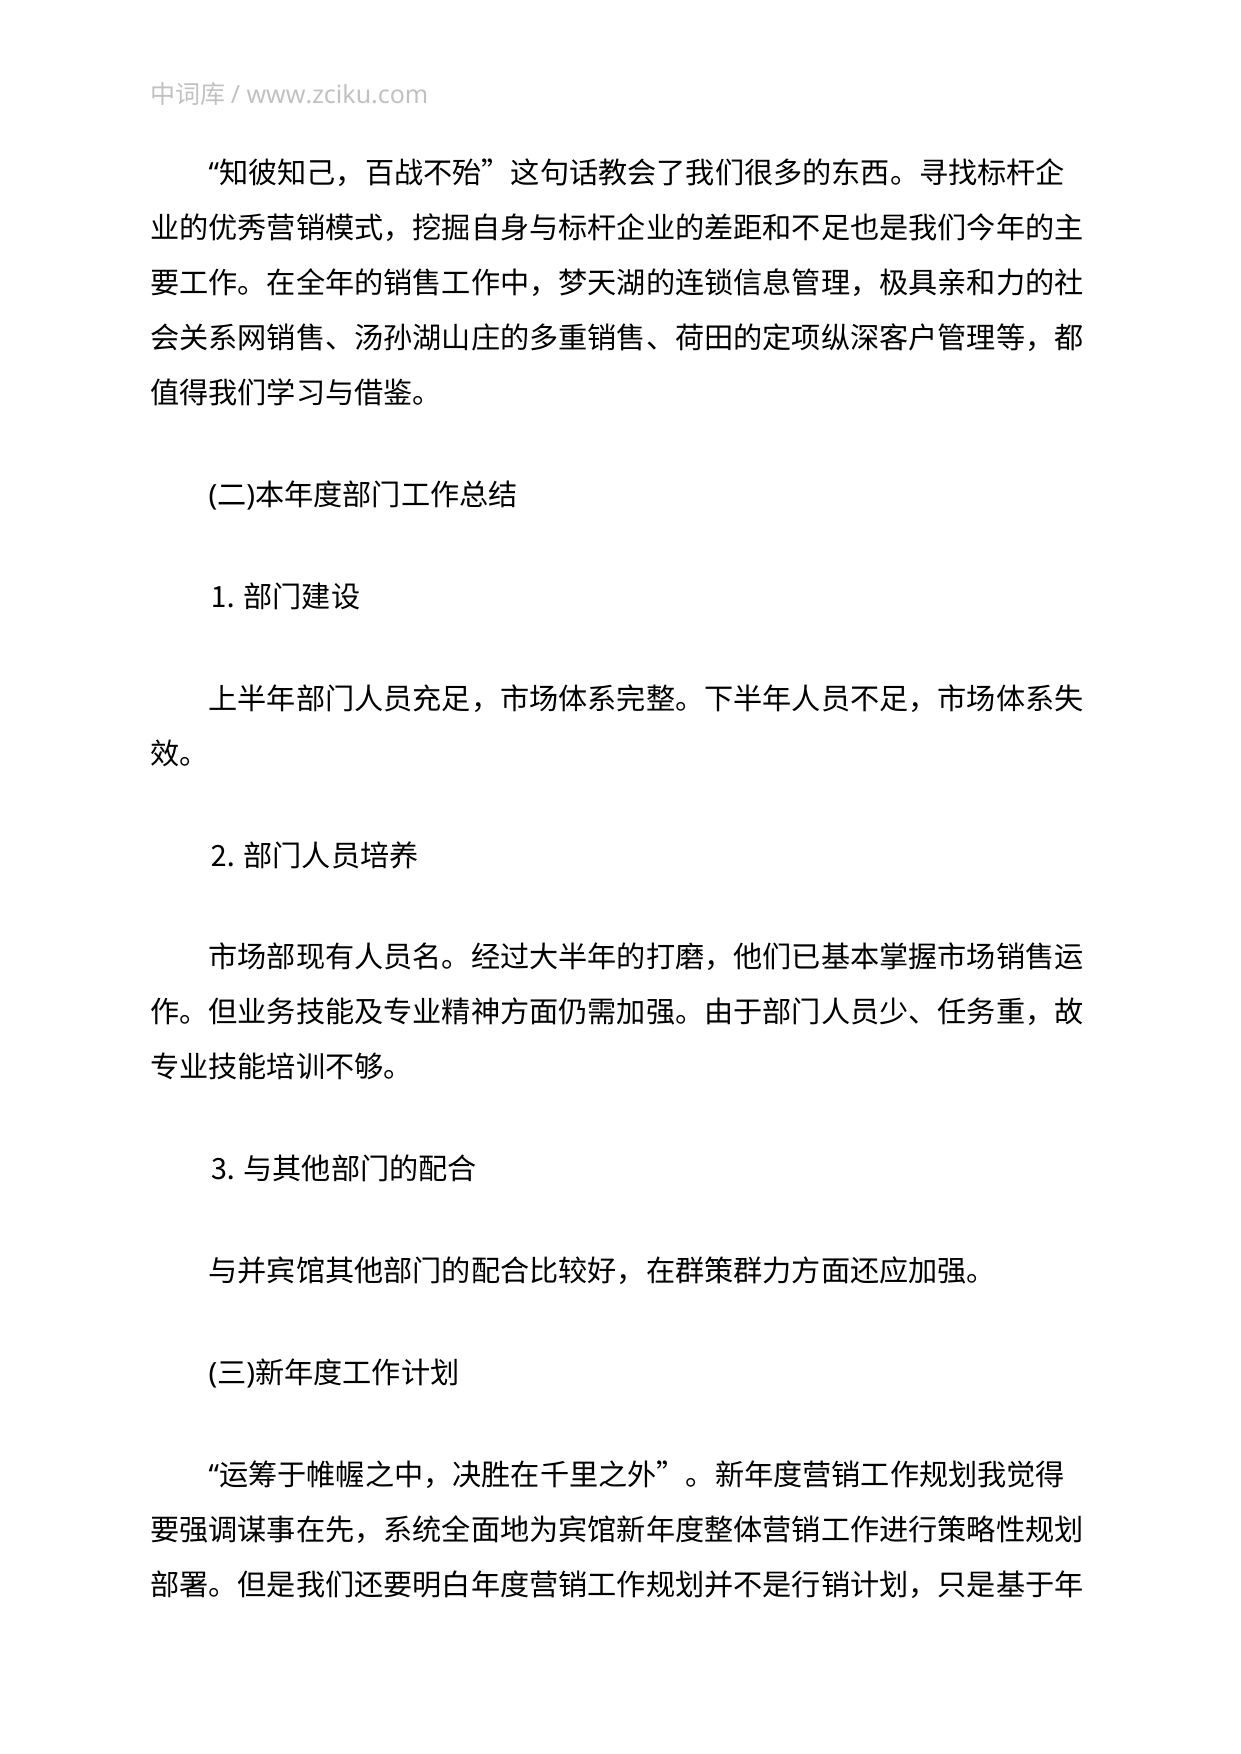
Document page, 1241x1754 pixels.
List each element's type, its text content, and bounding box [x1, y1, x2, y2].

text 与并宾馆其他部门的配合比较好，在群策群力方面还应加强。 [150, 1248, 1090, 1290]
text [150, 1451, 1090, 1603]
text 市场部现有人员名。经过大半年的打磨，他们已基本掌握市场销售运作。但业务技能及专业精神方面仍需加强。由于部门人员少、任务重，故专业技能培训不够。 [150, 934, 1090, 1086]
text ⒊与其他部门的配合 [150, 1146, 1090, 1188]
text “知彼知己，百战不殆”这句话教会了我们很多的东西。寻找标杆企业的优秀营销模式，挖掘自身与标杆企业的差距和不足也是我们今年的主要工作。在全年的销售工作中，梦天湖的连锁信息管理，极具亲和力的社会关系网销售、汤孙湖山庄的多重销售、荷田的定项纵深客户管理等，都值得我们学习与借鉴。 [150, 150, 1090, 412]
text (三)新年度工作计划 [150, 1349, 1090, 1392]
text ⒉部门人员培养 [150, 832, 1090, 874]
text (二)本年度部门工作总结 [150, 471, 1090, 514]
text 上半年部门人员充足，市场体系完整。下半年人员不足，市场体系失效。 [150, 675, 1090, 773]
text ⒈部门建设 [150, 573, 1090, 616]
